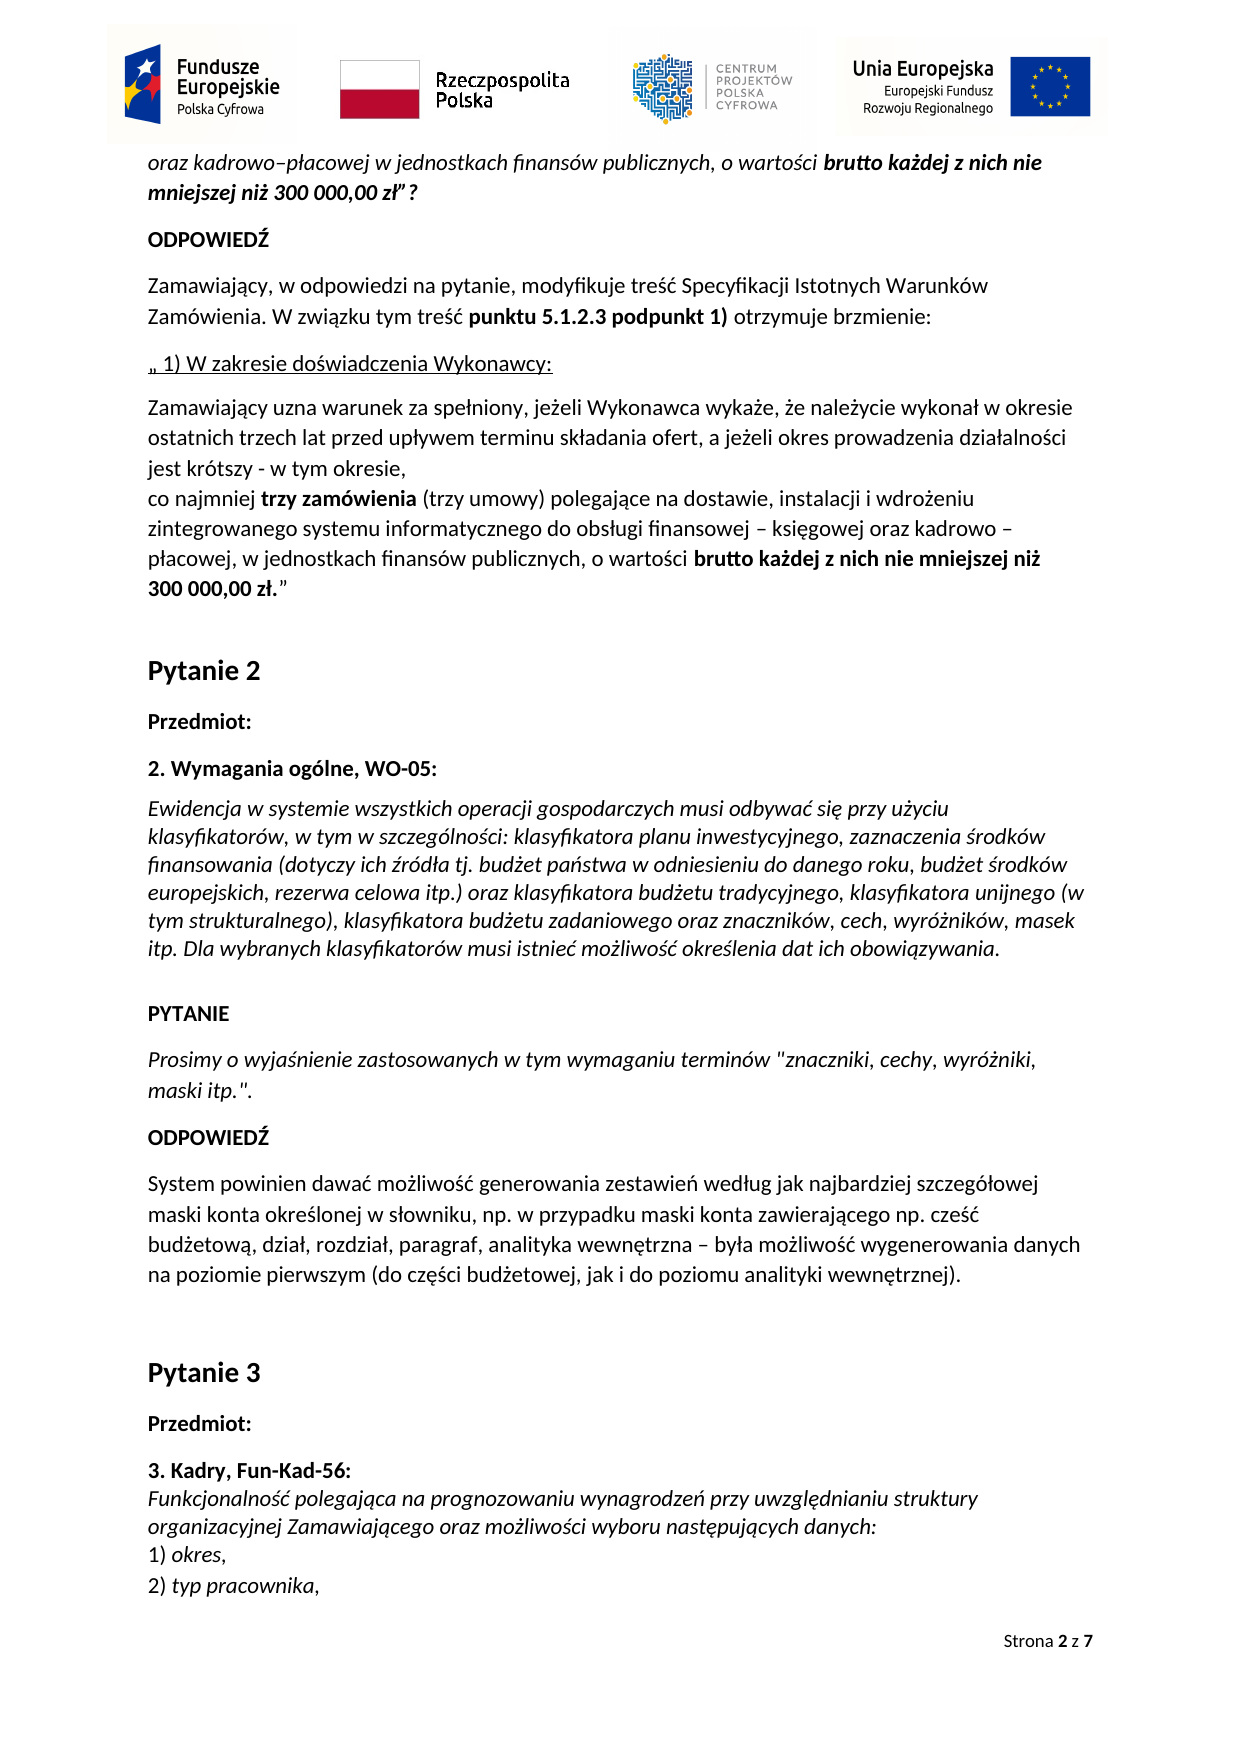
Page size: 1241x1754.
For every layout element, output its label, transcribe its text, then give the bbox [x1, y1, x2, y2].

picture [322, 40, 586, 138]
text 2) typ pracownika, [148, 1571, 1093, 1599]
picture [608, 26, 817, 148]
text Prosimy o wyjaśnienie zastosowanych w tym wymaganiu terminów "znaczniki, cechy, wyróżniki, maski itp.". [148, 1046, 1093, 1104]
picture [836, 37, 1108, 136]
text Zamawiający uzna warunek za spełniony, jeżeli Wykonawca wykaże, że należycie wykonał w okresie ostatnich trzech lat przed upływem terminu składania ofert, a jeżeli okres prowadzenia działalności jest krótszy - w tym okresie, [148, 393, 1093, 482]
text co najmniej trzy zamówienia (trzy umowy) polegające na dostawie, instalacji i wdrożeniu zintegrowanego systemu informatycznego do obsługi finansowej – księgowej oraz kadrowo – płacowej, w jednostkach finansów publicznych, o wartości brutto każdej z nich nie mniejszej niż 300 000,00 zł.” [148, 484, 1093, 603]
text PYTANIE [148, 999, 1093, 1027]
text Przedmiot: [148, 1409, 1093, 1437]
text „ 1) W zakresie doświadczenia Wykonawcy: [148, 349, 1093, 377]
text Ewidencja w systemie wszystkich operacji gospodarczych musi odbywać się przy użyciu klasyfikatorów, w tym w szczególności: klasyfikatora planu inwestycyjnego, zaznaczenia środków finansowania (dotyczy ich źródła tj. budżet państwa w odniesieniu do danego roku, budżet środków europejskich, rezerwa celowa itp.) oraz klasyfikatora budżetu tradycyjnego, klasyfikatora unijnego (w tym strukturalnego), klasyfikatora budżetu zadaniowego oraz znaczników, cech, wyróżników, masek itp. Dla wybranych klasyfikatorów musi istnieć możliwość określenia dat ich obowiązywania. [148, 794, 1093, 962]
text Zamawiający, w odpowiedzi na pytanie, modyfikuje treść Specyfikacji Istotnych Warunków Zamówienia. W związku tym treść punktu 5.1.2.3 podpunkt 1) otrzymuje brzmienie: [148, 272, 1093, 330]
text System powinien dawać możliwość generowania zestawień według jak najbardziej szczegółowej maski konta określonej w słowniku, np. w przypadku maski konta zawierającego np. cześć budżetową, dział, rozdział, paragraf, analityka wewnętrzna – była możliwość wygenerowania danych na poziomie pierwszym (do części budżetowej, jak i do poziomu analityki wewnętrznej). [148, 1169, 1093, 1288]
text 3. Kadry, Fun-Kad-56: [148, 1456, 1093, 1484]
picture [107, 24, 297, 144]
text Pytanie 2 [148, 652, 1093, 687]
text ODPOWIEDŹ [148, 225, 1093, 253]
text Funkcjonalność polegająca na prognozowaniu wynagrodzeń przy uwzględnianiu struktury organizacyjnej Zamawiającego oraz możliwości wyboru następujących danych: [148, 1484, 1093, 1540]
text 1) okres, [148, 1540, 1093, 1568]
text ODPOWIEDŹ [148, 1123, 1093, 1151]
text Przedmiot: [148, 707, 1093, 735]
text 2. Wymagania ogólne, WO-05: [148, 754, 1093, 782]
text Pytanie 3 [148, 1354, 1093, 1389]
